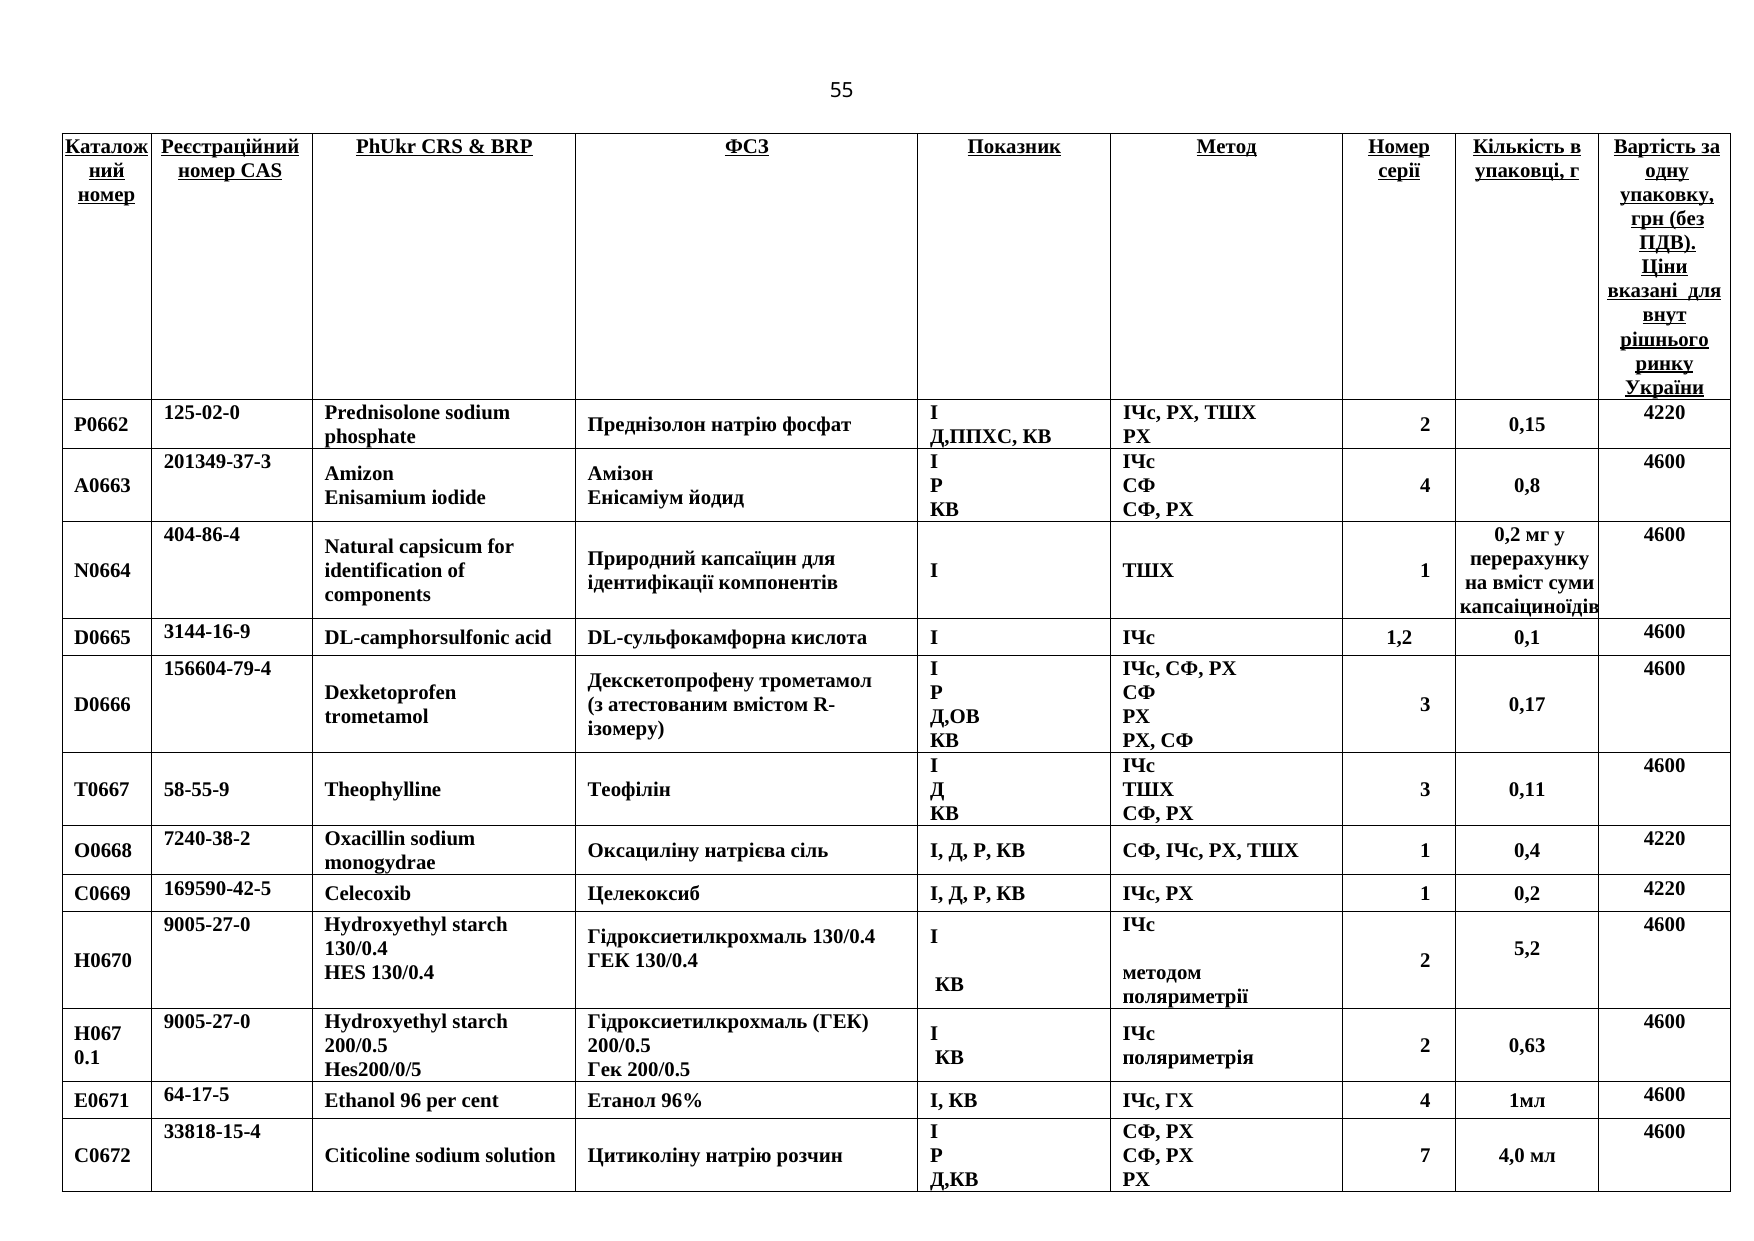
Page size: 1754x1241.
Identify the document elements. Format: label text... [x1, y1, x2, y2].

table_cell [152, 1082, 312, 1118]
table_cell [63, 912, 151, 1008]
table_header Кількість в упаковці, г [1456, 134, 1598, 399]
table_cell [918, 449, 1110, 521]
table_header Метод [1111, 134, 1342, 399]
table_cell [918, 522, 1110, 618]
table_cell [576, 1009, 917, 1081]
table_header ФСЗ [576, 134, 917, 399]
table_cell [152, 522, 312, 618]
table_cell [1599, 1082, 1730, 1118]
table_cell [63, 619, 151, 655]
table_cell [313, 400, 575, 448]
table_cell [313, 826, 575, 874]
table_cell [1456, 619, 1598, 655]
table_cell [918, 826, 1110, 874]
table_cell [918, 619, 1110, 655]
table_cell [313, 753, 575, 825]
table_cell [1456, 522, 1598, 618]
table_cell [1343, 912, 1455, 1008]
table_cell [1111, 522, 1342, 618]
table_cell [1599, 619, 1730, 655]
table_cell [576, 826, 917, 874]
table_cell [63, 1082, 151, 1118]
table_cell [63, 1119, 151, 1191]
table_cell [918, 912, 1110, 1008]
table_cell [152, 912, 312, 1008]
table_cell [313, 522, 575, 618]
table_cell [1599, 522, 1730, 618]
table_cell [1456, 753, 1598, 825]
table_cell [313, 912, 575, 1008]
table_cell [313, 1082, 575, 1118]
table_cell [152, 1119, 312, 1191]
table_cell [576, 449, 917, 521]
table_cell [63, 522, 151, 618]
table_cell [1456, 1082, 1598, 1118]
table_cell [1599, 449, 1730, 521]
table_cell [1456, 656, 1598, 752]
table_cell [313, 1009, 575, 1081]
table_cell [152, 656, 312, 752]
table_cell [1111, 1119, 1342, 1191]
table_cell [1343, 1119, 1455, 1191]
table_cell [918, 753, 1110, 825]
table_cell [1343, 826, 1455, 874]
table_header PhUkr CRS & BRP [313, 134, 575, 399]
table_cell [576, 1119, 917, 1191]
table_header Каталожний номер [63, 134, 151, 399]
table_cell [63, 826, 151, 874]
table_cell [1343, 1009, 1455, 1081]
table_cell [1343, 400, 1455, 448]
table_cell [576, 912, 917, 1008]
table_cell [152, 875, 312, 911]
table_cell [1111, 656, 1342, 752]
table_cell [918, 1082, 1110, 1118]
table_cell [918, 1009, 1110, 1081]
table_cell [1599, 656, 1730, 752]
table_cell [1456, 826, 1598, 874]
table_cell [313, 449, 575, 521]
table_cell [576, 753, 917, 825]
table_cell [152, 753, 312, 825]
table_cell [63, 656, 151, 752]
table_header Номер серії [1343, 134, 1455, 399]
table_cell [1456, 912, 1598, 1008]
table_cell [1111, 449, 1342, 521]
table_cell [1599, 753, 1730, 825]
table_header Вартість за одну упаковку, грн (без ПДВ). Ціни вказані для внутрішнього ринку України [1599, 134, 1730, 399]
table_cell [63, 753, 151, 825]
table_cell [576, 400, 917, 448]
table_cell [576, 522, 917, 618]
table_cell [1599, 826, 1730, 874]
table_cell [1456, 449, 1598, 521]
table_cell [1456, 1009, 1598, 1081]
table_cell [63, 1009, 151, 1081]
table_header Реєстраційний номер CAS [152, 134, 312, 399]
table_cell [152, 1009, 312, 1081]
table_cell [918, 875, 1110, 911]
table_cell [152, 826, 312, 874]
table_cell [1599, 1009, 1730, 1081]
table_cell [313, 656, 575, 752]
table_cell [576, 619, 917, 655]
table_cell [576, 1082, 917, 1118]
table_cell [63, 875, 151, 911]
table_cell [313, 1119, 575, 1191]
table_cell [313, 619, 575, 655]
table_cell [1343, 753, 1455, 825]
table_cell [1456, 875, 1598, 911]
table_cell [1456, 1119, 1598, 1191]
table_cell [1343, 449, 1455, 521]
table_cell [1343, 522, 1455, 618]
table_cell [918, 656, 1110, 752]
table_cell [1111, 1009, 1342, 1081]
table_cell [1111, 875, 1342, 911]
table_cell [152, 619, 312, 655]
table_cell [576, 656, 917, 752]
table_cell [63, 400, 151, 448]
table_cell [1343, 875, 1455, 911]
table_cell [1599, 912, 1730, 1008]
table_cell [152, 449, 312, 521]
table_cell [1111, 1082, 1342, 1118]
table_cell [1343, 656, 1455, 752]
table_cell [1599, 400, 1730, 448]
table_header Показник [918, 134, 1110, 399]
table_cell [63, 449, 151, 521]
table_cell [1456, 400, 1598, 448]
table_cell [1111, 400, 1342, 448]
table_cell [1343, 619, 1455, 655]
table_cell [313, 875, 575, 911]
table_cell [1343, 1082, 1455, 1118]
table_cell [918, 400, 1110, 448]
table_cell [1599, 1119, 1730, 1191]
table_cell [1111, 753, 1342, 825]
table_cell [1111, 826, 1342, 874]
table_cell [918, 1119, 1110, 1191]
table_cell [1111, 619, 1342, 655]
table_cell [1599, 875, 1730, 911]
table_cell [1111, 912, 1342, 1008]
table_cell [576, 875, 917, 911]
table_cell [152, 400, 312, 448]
